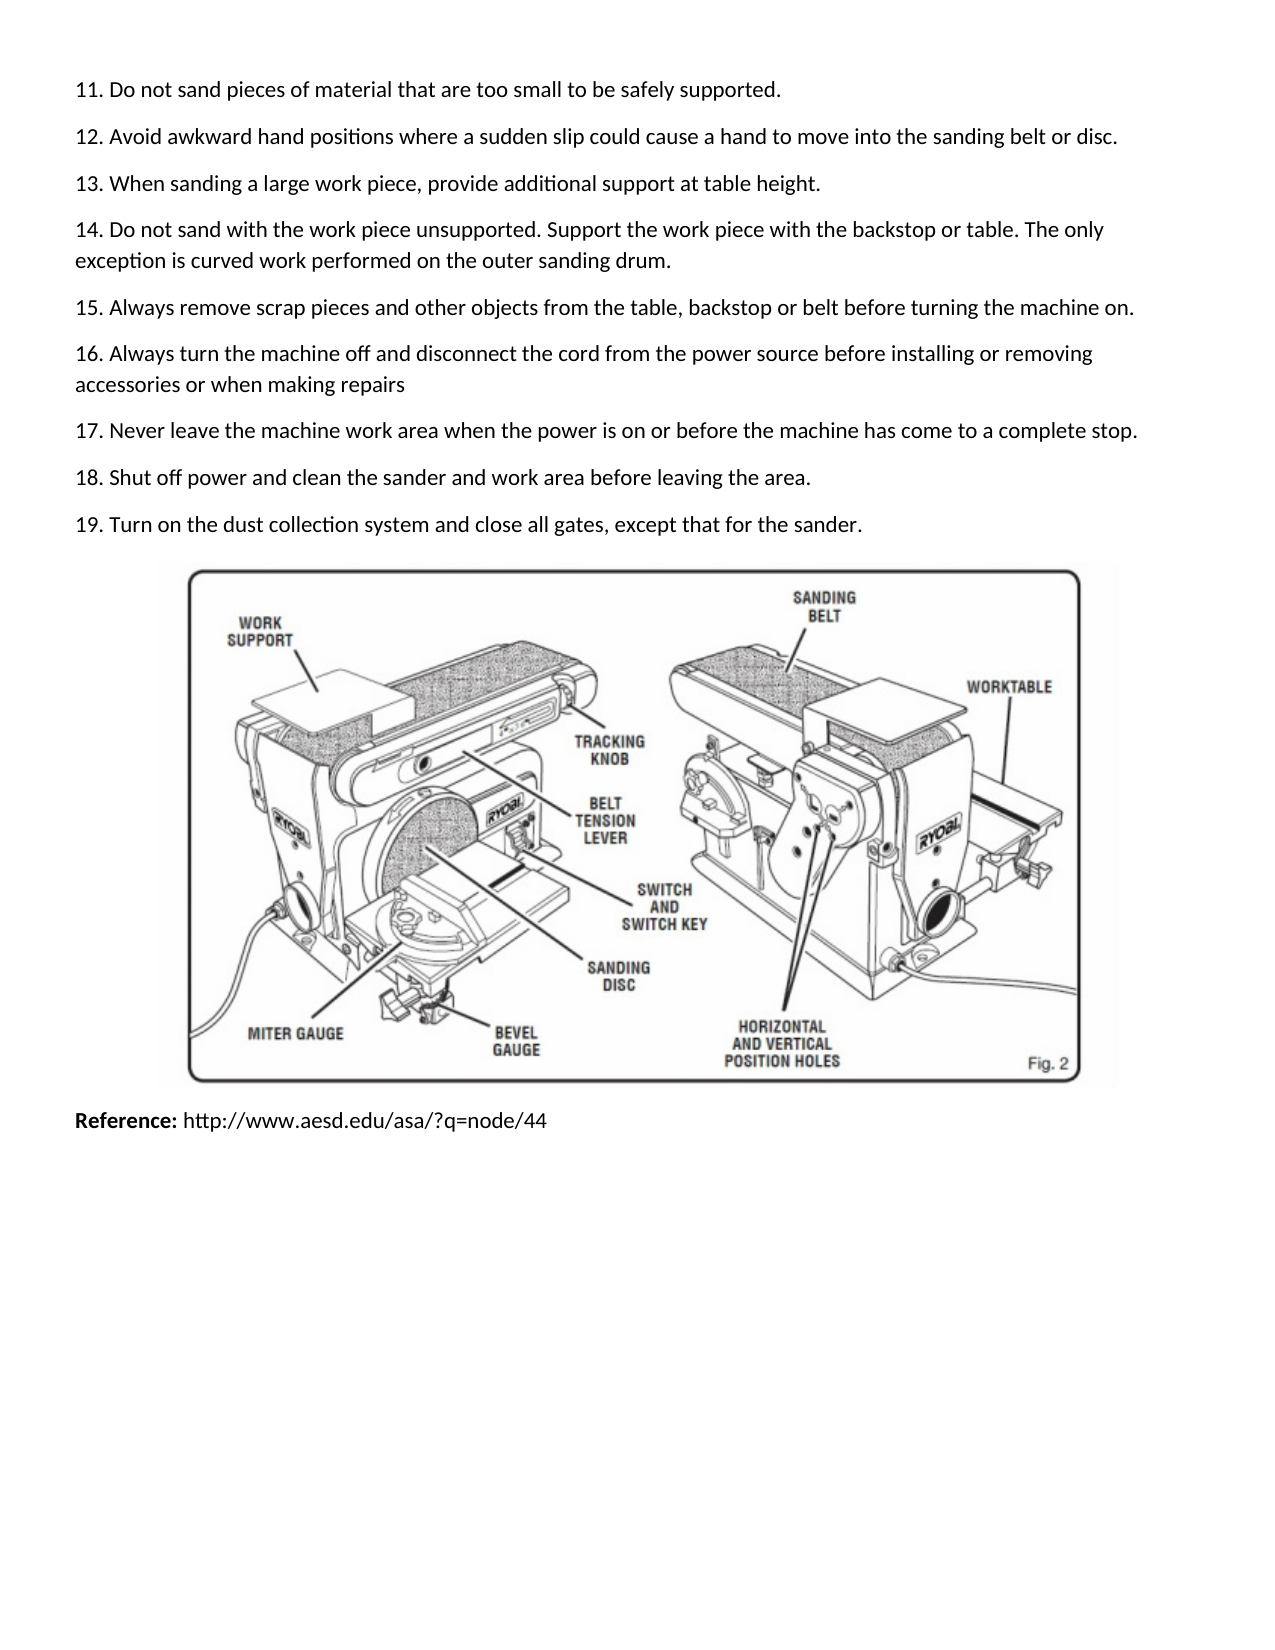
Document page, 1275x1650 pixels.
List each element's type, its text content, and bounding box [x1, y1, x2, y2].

text 19. Turn on the dust collection system and close all gates, except that for the sander. [75, 510, 1200, 538]
text 15. Always remove scrap pieces and other objects from the table, backstop or belt before turning the machine on. [75, 293, 1200, 321]
text 13. When sanding a large work piece, provide additional support at table height. [75, 169, 1200, 197]
picture [155, 562, 1120, 1088]
text 18. Shut off power and clean the sander and work area before leaving the area. [75, 463, 1200, 492]
text 12. Avoid awkward hand positions where a sudden slip could cause a hand to move into the sanding belt or disc. [75, 122, 1200, 150]
text 17. Never leave the machine work area when the power is on or before the machine has come to a complete stop. [75, 417, 1200, 445]
text 11. Do not sand pieces of material that are too small to be safely supported. [75, 75, 1200, 103]
text 16. Always turn the machine off and disconnect the cord from the power source before installing or removing accessories or when making repairs [75, 339, 1200, 398]
text 14. Do not sand with the work piece unsupported. Support the work piece with the backstop or table. The only exception is curved work performed on the outer sanding drum. [75, 216, 1200, 274]
